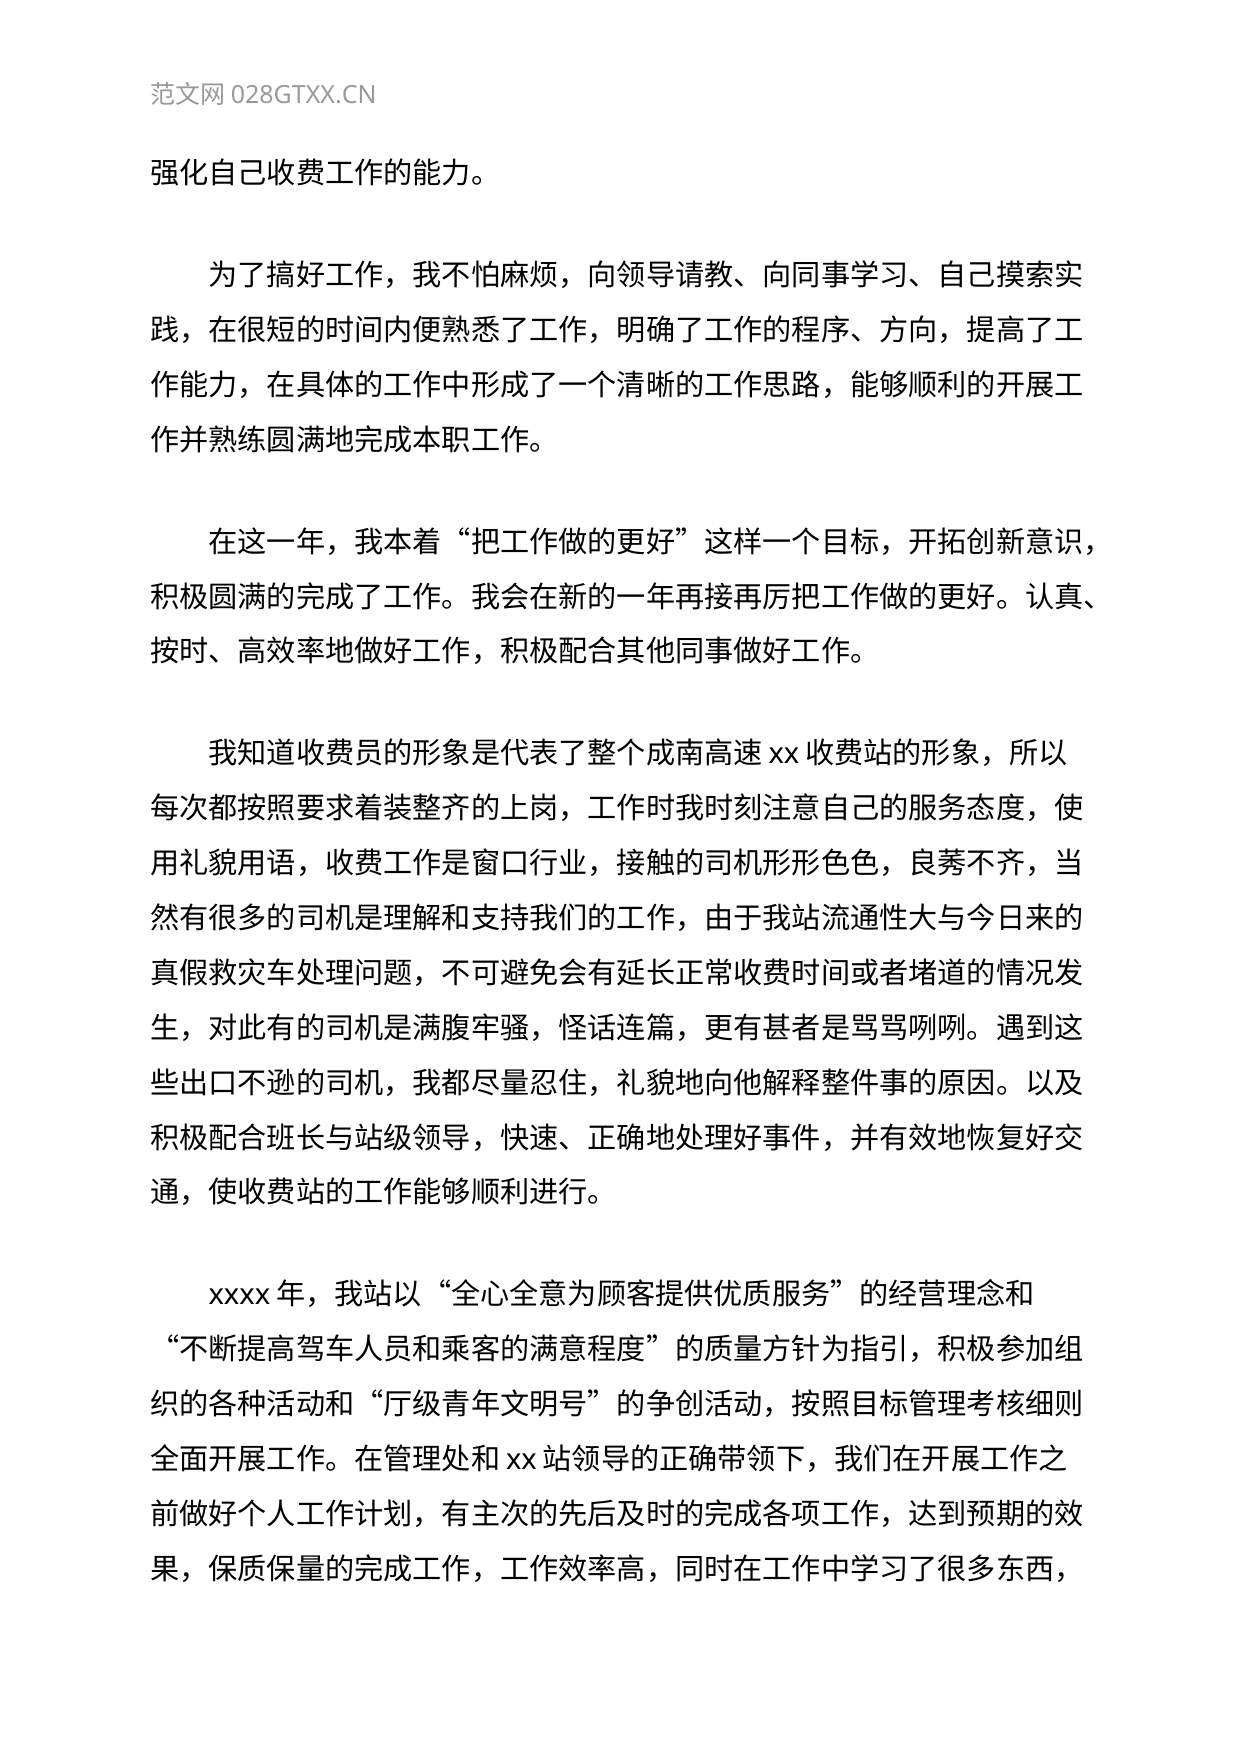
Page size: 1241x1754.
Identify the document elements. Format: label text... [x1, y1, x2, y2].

text 在这一年，我本着“把工作做的更好”这样一个目标，开拓创新意识，积极圆满的完成了工作。我会在新的一年再接再厉把工作做的更好。认真、按时、高效率地做好工作，积极配合其他同事做好工作。 [150, 518, 1090, 670]
text 我知道收费员的形象是代表了整个成南高速xx收费站的形象，所以每次都按照要求着装整齐的上岗，工作时我时刻注意自己的服务态度，使用礼貌用语，收费工作是窗口行业，接触的司机形形色色，良莠不齐，当然有很多的司机是理解和支持我们的工作，由于我站流通性大与今日来的真假救灾车处理问题，不可避免会有延长正常收费时间或者堵道的情况发生，对此有的司机是满腹牢骚，怪话连篇，更有甚者是骂骂咧咧。遇到这些出口不逊的司机，我都尽量忍住，礼貌地向他解释整件事的原因。以及积极配合班长与站级领导，快速、正确地处理好事件，并有效地恢复好交通，使收费站的工作能够顺利进行。 [150, 730, 1090, 1211]
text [150, 1271, 1090, 1588]
text 为了搞好工作，我不怕麻烦，向领导请教、向同事学习、自己摸索实践，在很短的时间内便熟悉了工作，明确了工作的程序、方向，提高了工作能力，在具体的工作中形成了一个清晰的工作思路，能够顺利的开展工作并熟练圆满地完成本职工作。 [150, 252, 1090, 459]
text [150, 150, 1090, 192]
